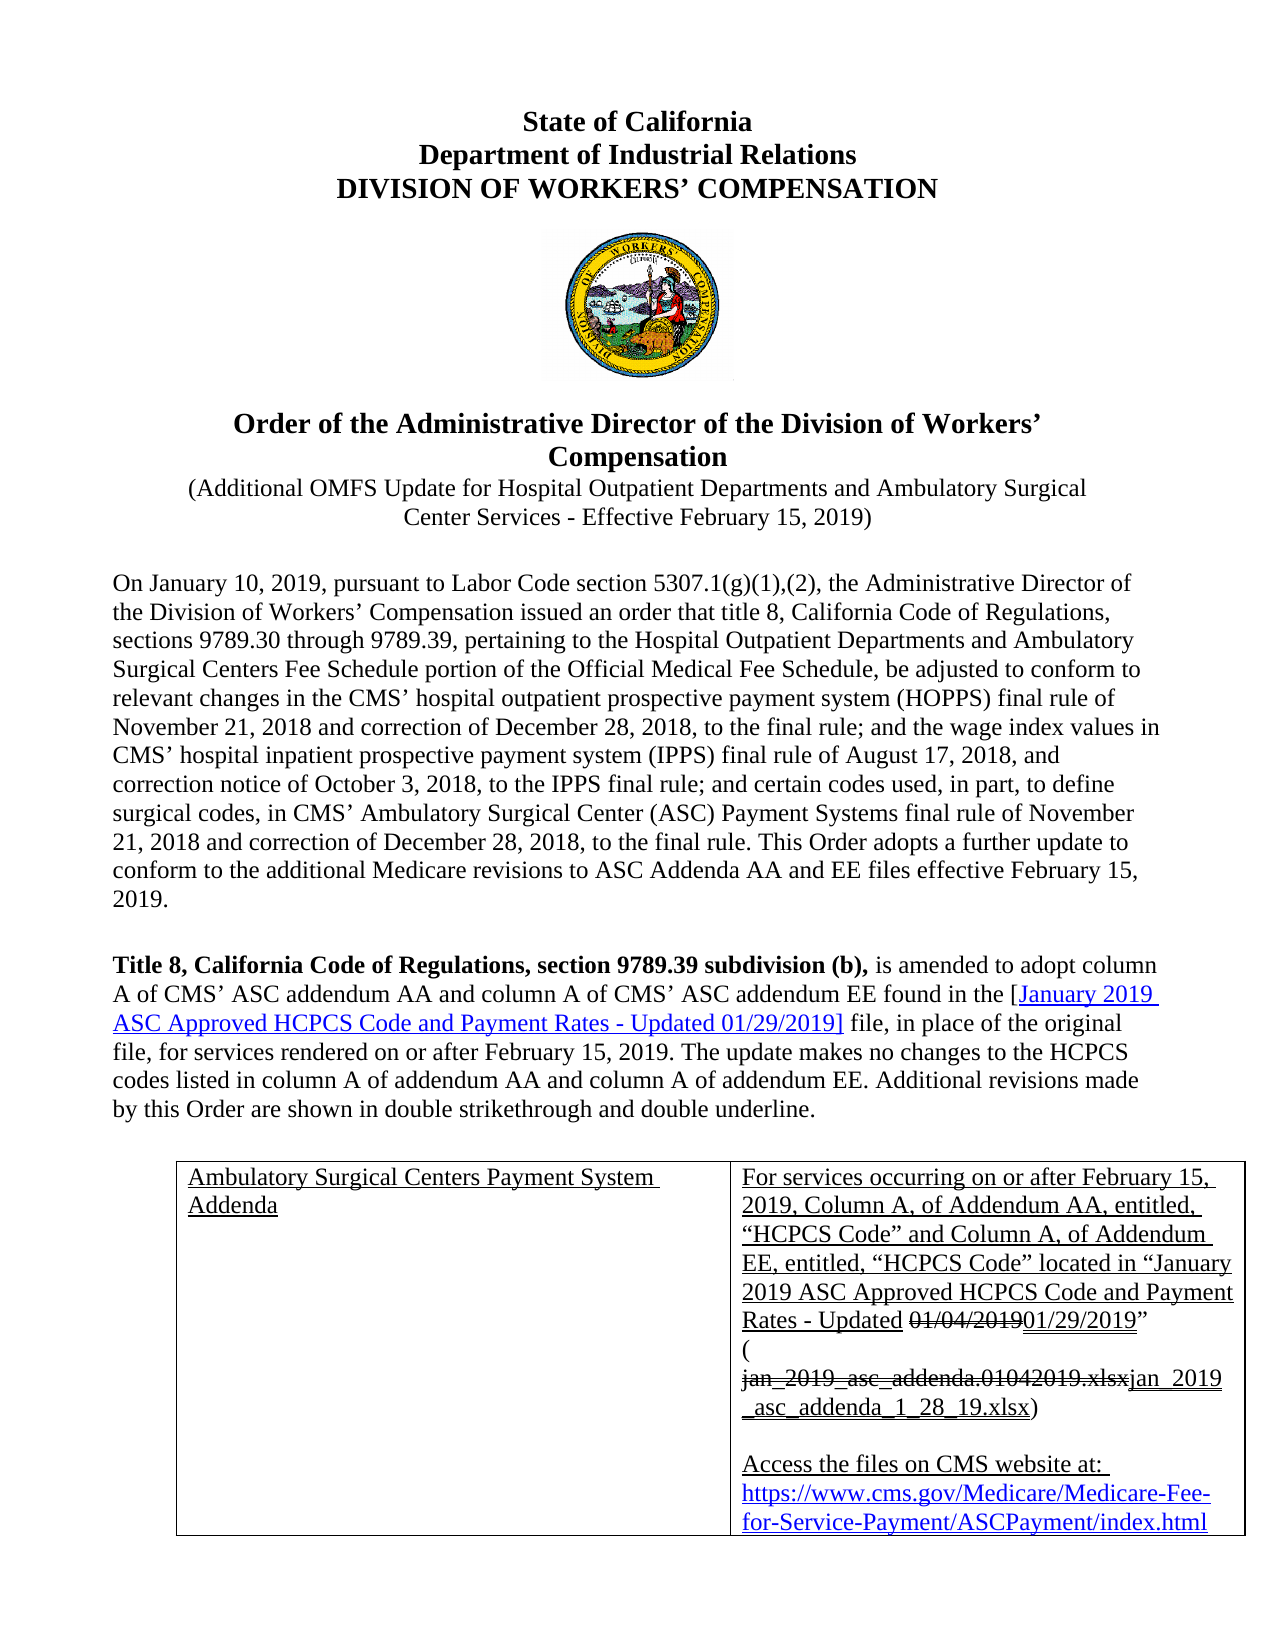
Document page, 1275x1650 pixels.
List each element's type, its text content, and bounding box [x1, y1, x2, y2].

table_header Ambulatory Surgical Centers Payment System Addenda [177, 1162, 730, 1535]
picture [541, 229, 734, 381]
text (Additional OMFS Update for Hospital Outpatient Departments and Ambulatory Surgical Center Services - Effective February 15, 2019) [187, 473, 1087, 531]
subtitle State of California Department of Industrial Relations DIVISION OF WORKERS’ COMPENSATION [187, 104, 1087, 204]
subtitle Order of the Administrative Director of the Division of Workers’ Compensation [187, 406, 1087, 473]
table_header For services occurring on or after February 15, 2019, Column A, of Addendum AA, entitled, “HCPCS Code” and Column A, of Addendum EE, entitled, “HCPCS Code” located in “January 2019 ASC Approved HCPCS Code and Payment Rates - Updated 01/04/201901/29/2019” (jan_2019_asc_addenda.01042019.xlsxjan_2019_asc_addenda_1_28_19.xlsx) Access the files on CMS website at: https://www.cms.gov/Medicare/Medicare-Fee-for-Service-Payment/ASCPayment/index.html [731, 1162, 1244, 1535]
text On January 10, 2019, pursuant to Labor Code section 5307.1(g)(1),(2), the Administrative Director of the Division of Workers’ Compensation issued an order that title 8, California Code of Regulations, sections 9789.30 through 9789.39, pertaining to the Hospital Outpatient Departments and Ambulatory Surgical Centers Fee Schedule portion of the Official Medical Fee Schedule, be adjusted to conform to relevant changes in the CMS’ hospital outpatient prospective payment system (HOPPS) final rule of November 21, 2018 and correction of December 28, 2018, to the final rule; and the wage index values in CMS’ hospital inpatient prospective payment system (IPPS) final rule of August 17, 2018, and correction notice of October 3, 2018, to the IPPS final rule; and certain codes used, in part, to define surgical codes, in CMS’ Ambulatory Surgical Center (ASC) Payment Systems final rule of November 21, 2018 and correction of December 28, 2018, to the final rule. This Order adopts a further update to conform to the additional Medicare revisions to ASC Addenda AA and EE files effective February 15, 2019. [112, 568, 1162, 913]
text Title 8, California Code of Regulations, section 9789.39 subdivision (b), is amended to adopt column A of CMS’ ASC addendum AA and column A of CMS’ ASC addendum EE found in the [January 2019 ASC Approved HCPCS Code and Payment Rates - Updated 01/29/2019] file, in place of the original file, for services rendered on or after February 15, 2019. The update makes no changes to the HCPCS codes listed in column A of addendum AA and column A of addendum EE. Additional revisions made by this Order are shown in double strikethrough and double underline. [112, 951, 1162, 1123]
